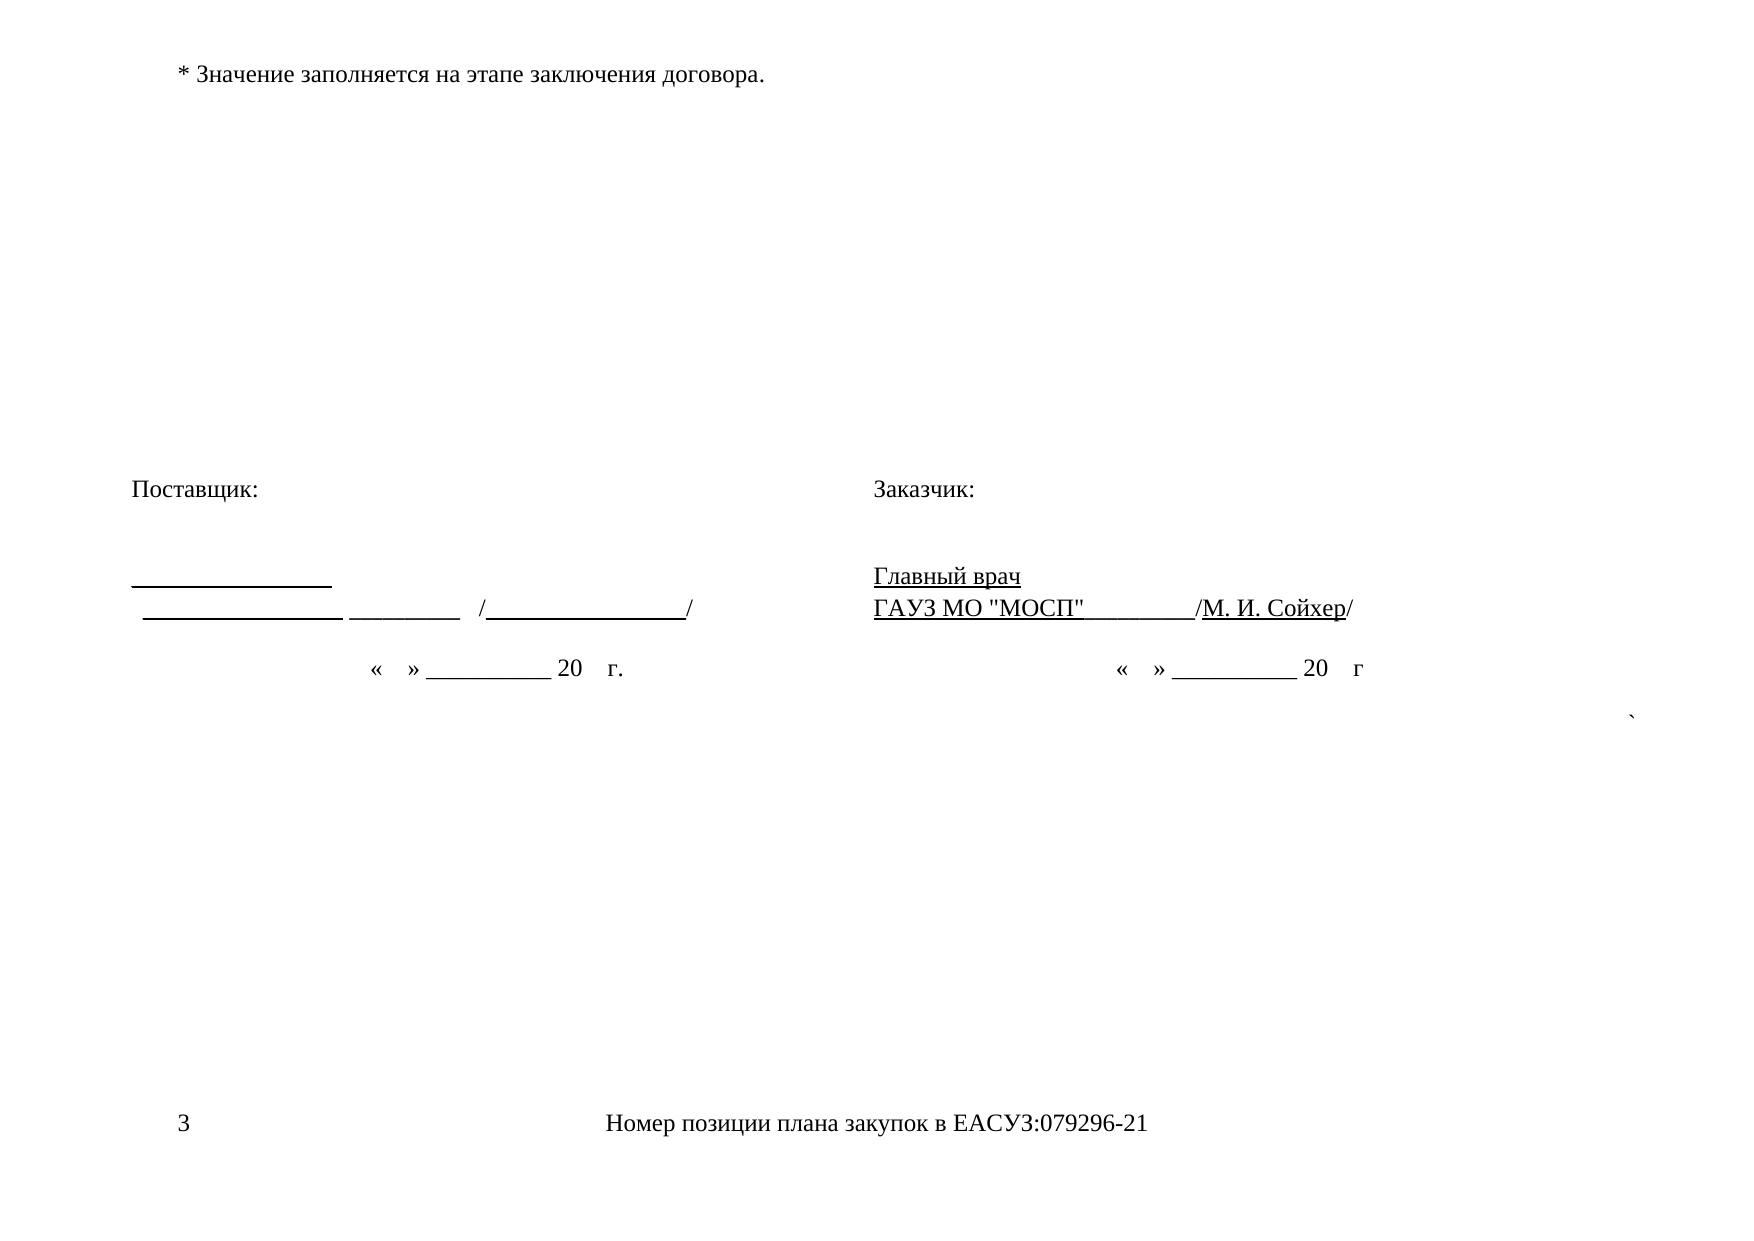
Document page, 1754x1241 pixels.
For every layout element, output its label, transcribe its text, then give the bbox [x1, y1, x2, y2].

text ` [118, 459, 1636, 738]
text * Значение заполняется на этапе заключения договора. [118, 59, 1636, 88]
table_cell ________________ __________ /________________/ « » __________ 20 г. [131, 590, 862, 709]
table_cell ________________ [131, 561, 862, 590]
table_cell Главный врач [862, 561, 1617, 590]
table_header Поставщик: [131, 475, 862, 561]
table_header Заказчик: [862, 475, 1617, 561]
table_cell ГАУЗ МО "МОСП"__________/М. И. Сойхер/ « » __________ 20 г [862, 590, 1617, 709]
